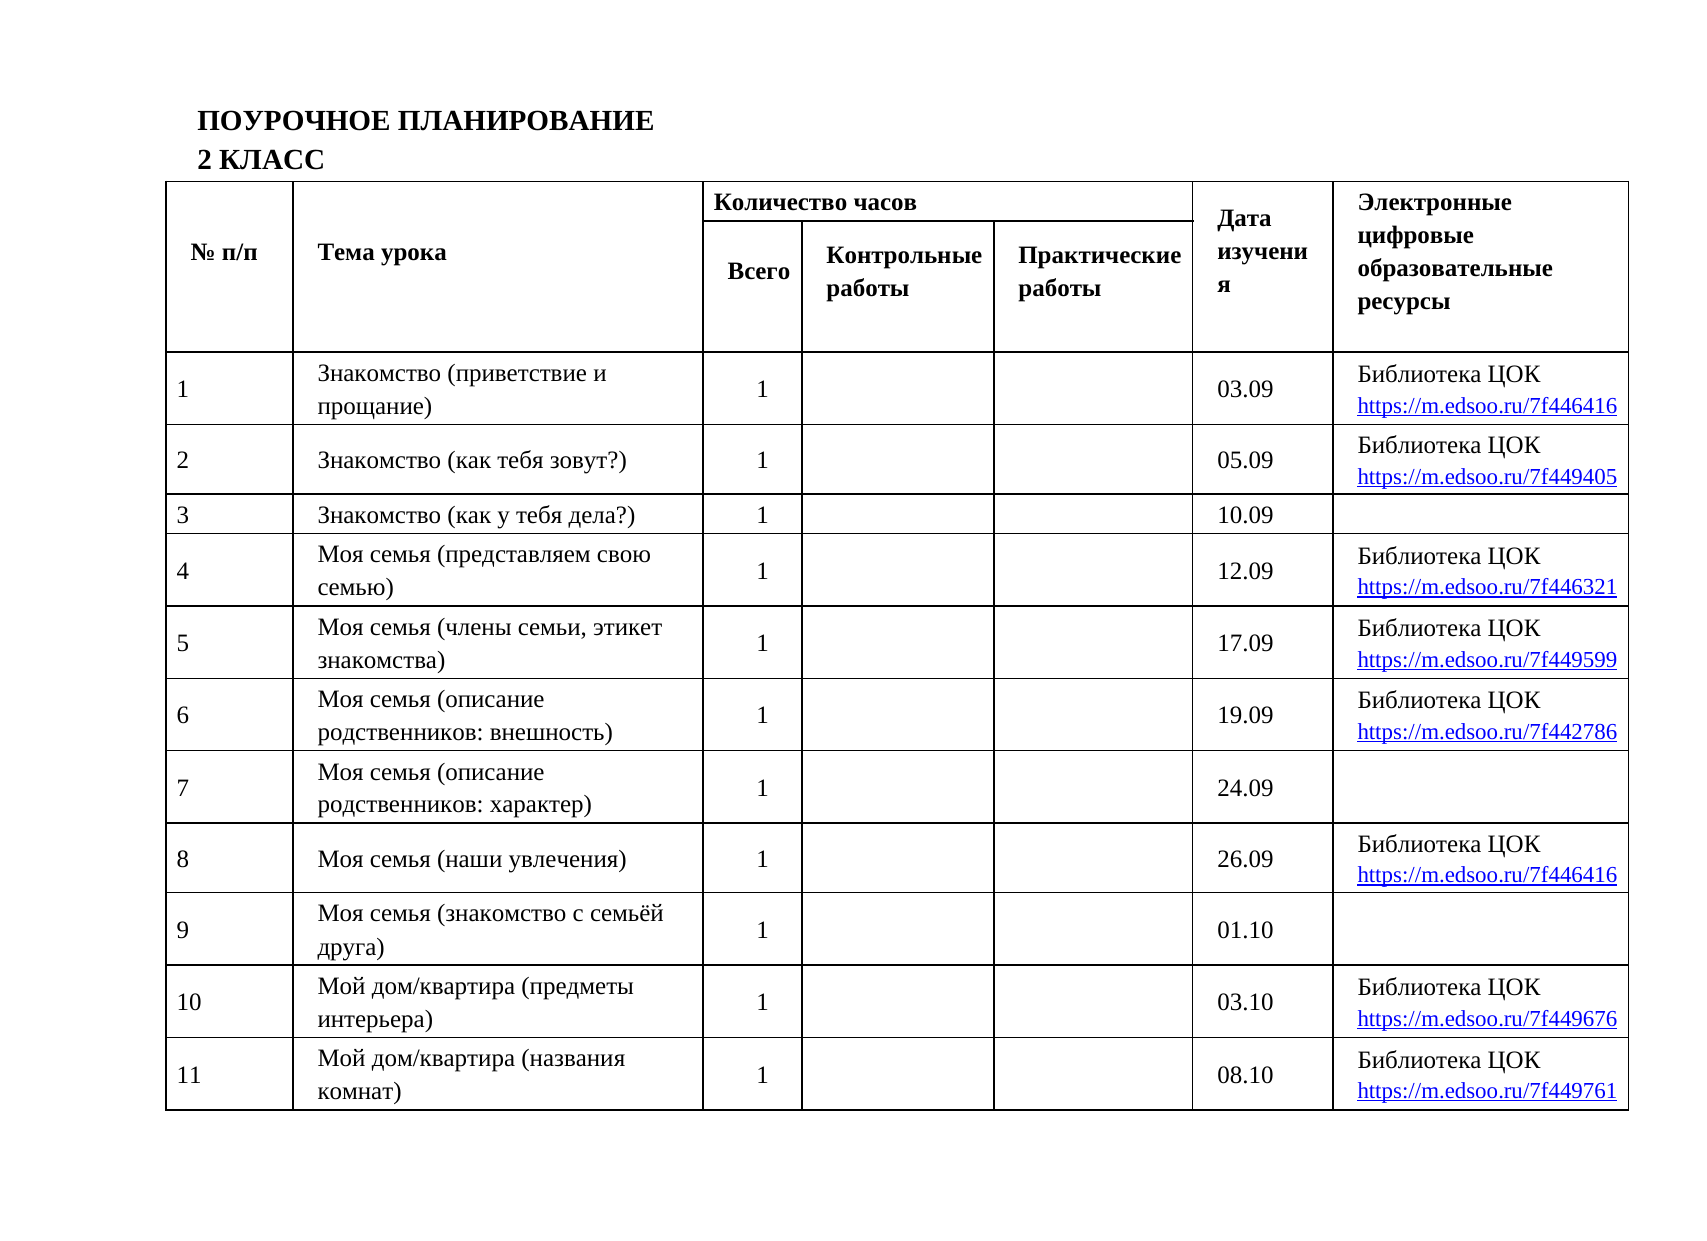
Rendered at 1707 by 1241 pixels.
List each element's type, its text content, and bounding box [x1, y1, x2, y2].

table_cell [803, 353, 993, 424]
table_cell Контрольные работы [803, 222, 993, 351]
table_cell 1 [704, 966, 801, 1037]
table_cell 10 [167, 966, 292, 1037]
table_cell 08.10 [1193, 1038, 1332, 1109]
table_cell Практические работы [995, 222, 1192, 351]
table_cell Моя семья (описание родственников: характер) [294, 751, 702, 822]
table_cell [803, 893, 993, 964]
table_cell [995, 966, 1192, 1037]
table_cell 05.09 [1193, 425, 1332, 493]
table_cell [803, 679, 993, 750]
table_cell 8 [167, 824, 292, 892]
table_cell 12.09 [1193, 534, 1332, 605]
table_cell 11 [167, 1038, 292, 1109]
table_cell 1 [704, 495, 801, 533]
table_cell Библиотека ЦОК https://m.edsoo.ru/7f449405 [1334, 425, 1628, 493]
table_cell 03.09 [1193, 353, 1332, 424]
table_cell Библиотека ЦОК https://m.edsoo.ru/7f442786 [1334, 679, 1628, 750]
table_cell 1 [704, 679, 801, 750]
table_cell Библиотека ЦОК https://m.edsoo.ru/7f446416 [1334, 824, 1628, 892]
table_cell 10.09 [1193, 495, 1332, 533]
table_cell Знакомство (как у тебя дела?) [294, 495, 702, 533]
table_cell [995, 607, 1192, 677]
table_cell 1 [704, 893, 801, 964]
table_cell Знакомство (как тебя зовут?) [294, 425, 702, 493]
table_cell Всего [704, 222, 801, 351]
table_cell Мой дом/квартира (названия комнат) [294, 1038, 702, 1109]
table_header Электронные цифровые образовательные ресурсы [1334, 182, 1628, 351]
table_cell 1 [704, 353, 801, 424]
text 2 КЛАСС [190, 142, 1618, 176]
table_cell [995, 893, 1192, 964]
table_cell Библиотека ЦОК https://m.edsoo.ru/7f449761 [1334, 1038, 1628, 1109]
table_cell 9 [167, 893, 292, 964]
table_cell [1334, 893, 1628, 964]
table_cell Библиотека ЦОК https://m.edsoo.ru/7f449599 [1334, 607, 1628, 677]
table_cell 5 [167, 607, 292, 677]
table_cell [995, 495, 1192, 533]
table_cell Моя семья (знакомство с семьёй друга) [294, 893, 702, 964]
table_cell 3 [167, 495, 292, 533]
table_cell 1 [704, 534, 801, 605]
table_cell [803, 966, 993, 1037]
table_cell Моя семья (члены семьи, этикет знакомства) [294, 607, 702, 677]
table_cell Мой дом/квартира (предметы интерьера) [294, 966, 702, 1037]
table_cell [995, 425, 1192, 493]
table_cell Моя семья (наши увлечения) [294, 824, 702, 892]
table_cell Моя семья (описание родственников: внешность) [294, 679, 702, 750]
table_cell [995, 751, 1192, 822]
table_cell 24.09 [1193, 751, 1332, 822]
table_cell 01.10 [1193, 893, 1332, 964]
table_cell [995, 534, 1192, 605]
table_cell 1 [704, 1038, 801, 1109]
table_cell Знакомство (приветствие и прощание) [294, 353, 702, 424]
table_header Количество часов [704, 182, 1192, 220]
table_header Тема урока [294, 182, 702, 351]
table_cell 7 [167, 751, 292, 822]
table_cell Библиотека ЦОК https://m.edsoo.ru/7f446321 [1334, 534, 1628, 605]
table_cell [803, 425, 993, 493]
table_cell 2 [167, 425, 292, 493]
table_cell 17.09 [1193, 607, 1332, 677]
table_cell 4 [167, 534, 292, 605]
text ПОУРОЧНОЕ ПЛАНИРОВАНИЕ [190, 103, 1618, 137]
table_cell [803, 824, 993, 892]
table_cell [803, 607, 993, 677]
table_cell [803, 751, 993, 822]
table_cell [1334, 495, 1628, 533]
table_cell 1 [704, 607, 801, 677]
table_cell [995, 679, 1192, 750]
table_cell 19.09 [1193, 679, 1332, 750]
table_cell 03.10 [1193, 966, 1332, 1037]
table_cell Моя семья (представляем свою семью) [294, 534, 702, 605]
table_cell Библиотека ЦОК https://m.edsoo.ru/7f446416 [1334, 353, 1628, 424]
table_cell [803, 495, 993, 533]
table_cell 1 [704, 824, 801, 892]
table_header Дата изучения [1193, 182, 1332, 351]
table_cell Библиотека ЦОК https://m.edsoo.ru/7f449676 [1334, 966, 1628, 1037]
table_cell 1 [704, 751, 801, 822]
table_cell [803, 1038, 993, 1109]
table_cell 1 [704, 425, 801, 493]
table_cell [803, 534, 993, 605]
table_cell [995, 824, 1192, 892]
table_cell [995, 353, 1192, 424]
table_cell 26.09 [1193, 824, 1332, 892]
table_cell [1334, 751, 1628, 822]
table_header № п/п [167, 182, 292, 351]
table_cell [995, 1038, 1192, 1109]
table_cell 1 [167, 353, 292, 424]
table_cell 6 [167, 679, 292, 750]
